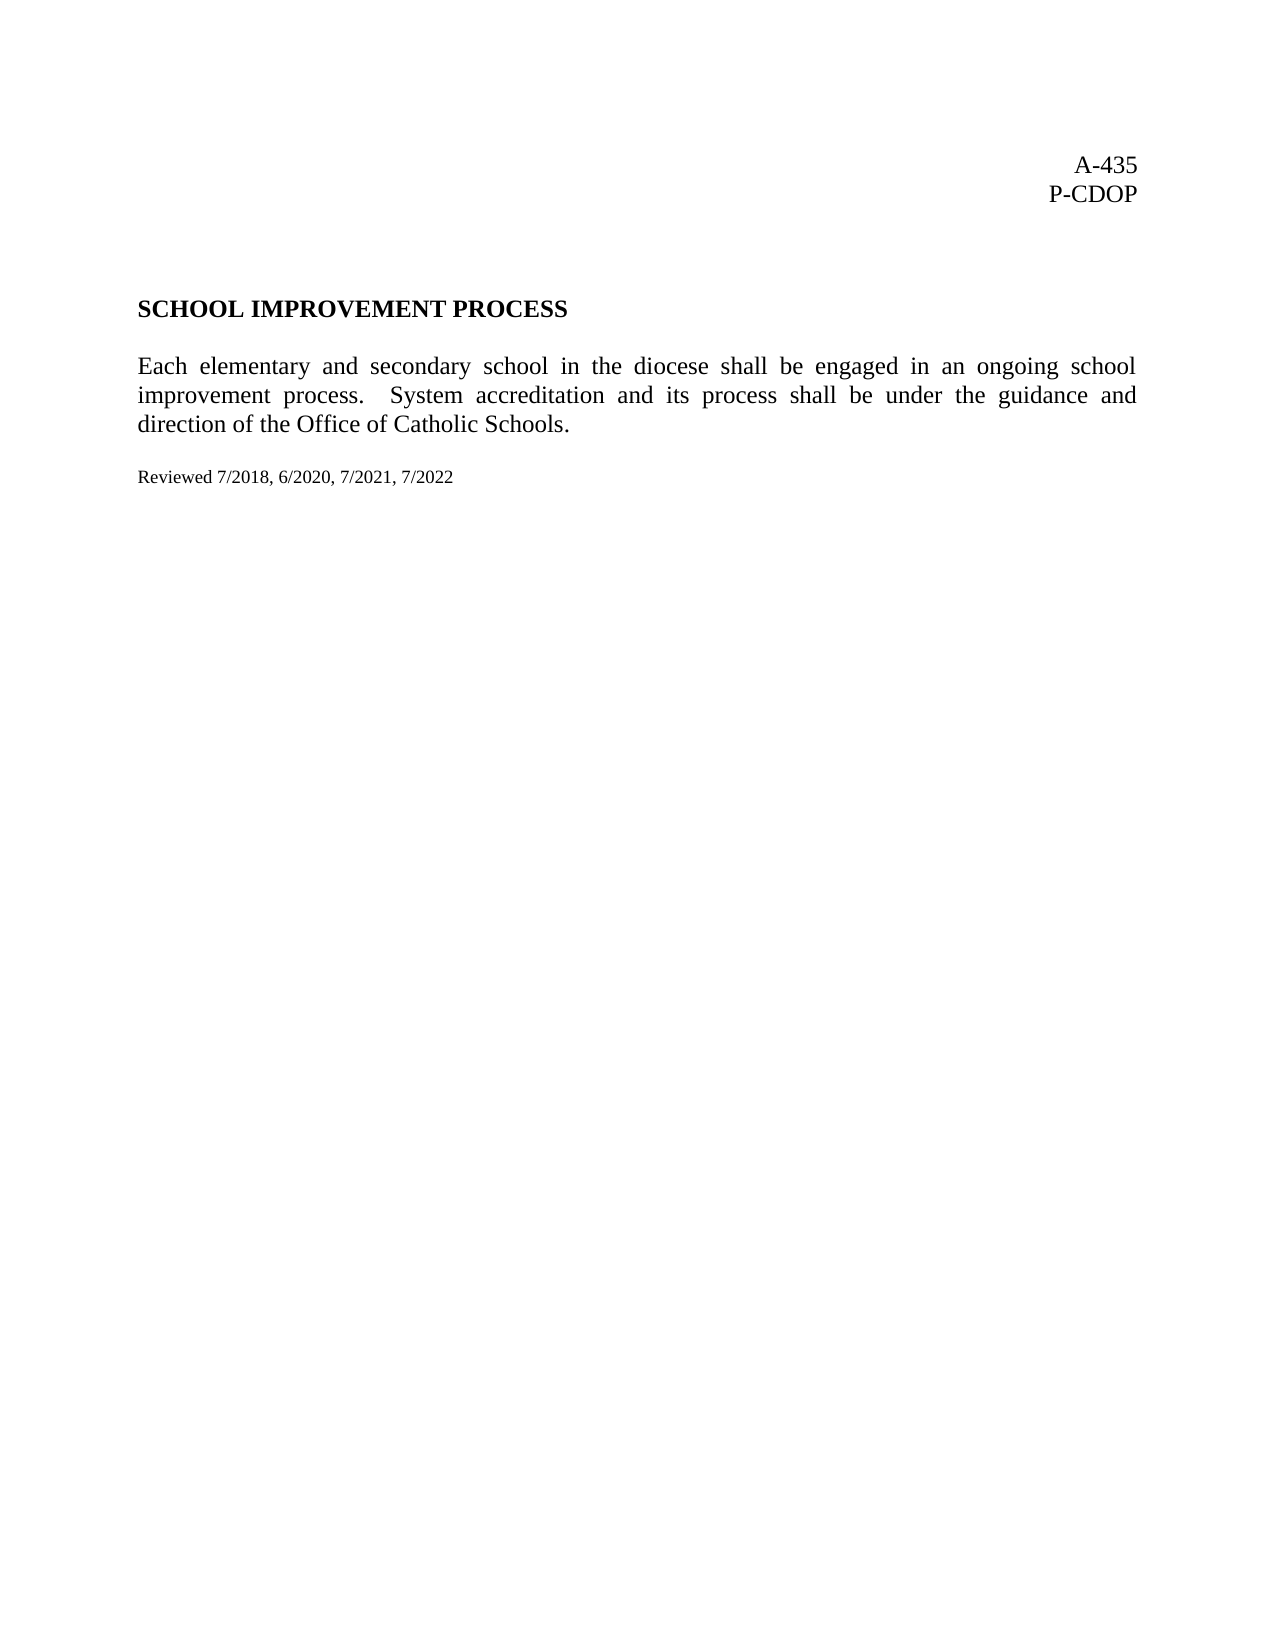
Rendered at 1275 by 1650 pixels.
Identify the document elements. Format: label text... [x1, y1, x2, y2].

text A-435 [137, 150, 1138, 179]
text SCHOOL IMPROVEMENT PROCESS [137, 294, 1138, 322]
text Reviewed 7/2018, 6/2020, 7/2021, 7/2022 [137, 466, 1138, 488]
text Each elementary and secondary school in the diocese shall be engaged in an ongoing school improvement process. System accreditation and its process shall be under the guidance and direction of the Office of Catholic Schools. [137, 351, 1138, 437]
text P-CDOP [137, 179, 1138, 207]
